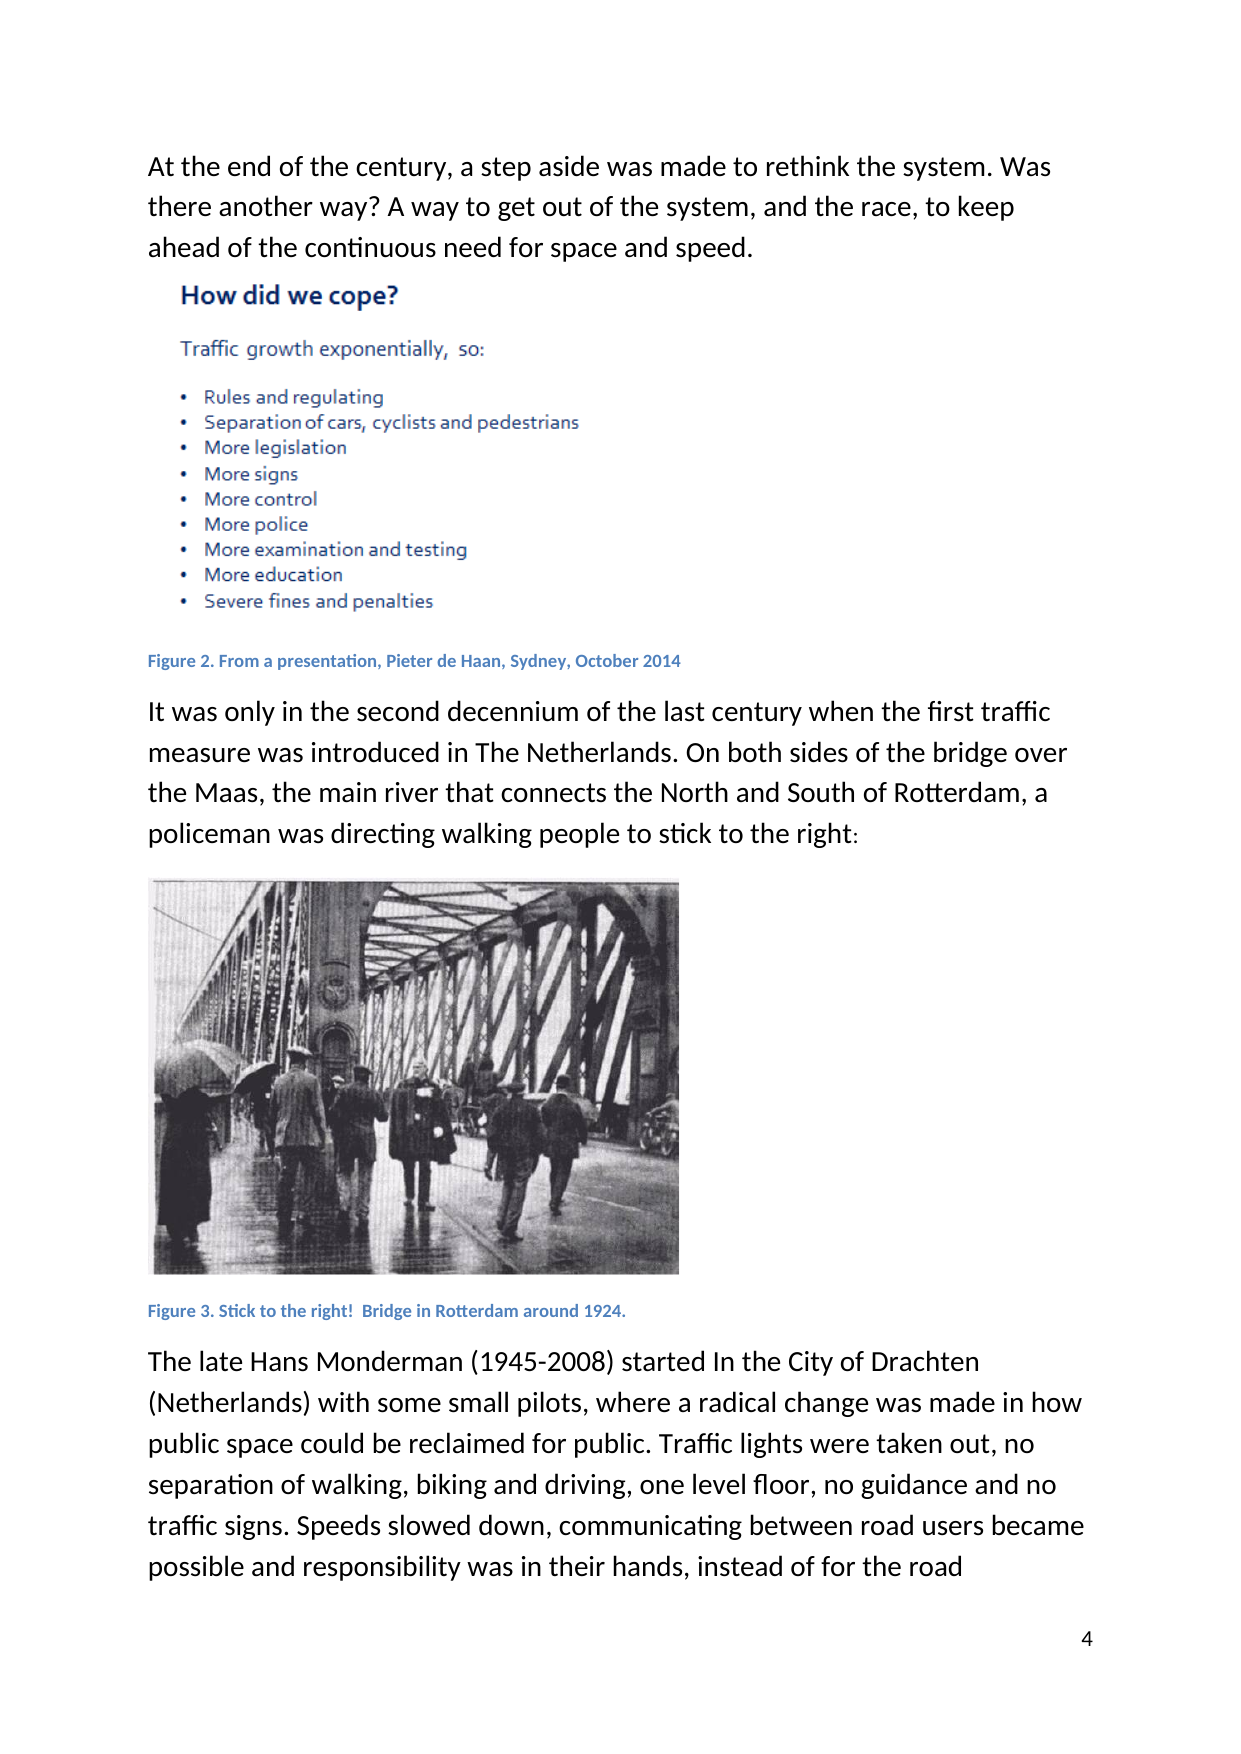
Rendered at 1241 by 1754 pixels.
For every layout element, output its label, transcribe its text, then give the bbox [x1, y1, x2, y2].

picture [147, 269, 626, 624]
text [148, 1343, 1093, 1584]
text It was only in the second decennium of the last century when the first traffic measure was introduced in The Netherlands. On both sides of the bridge over the Maas, the main river that connects the North and South of Rotterdam, a policeman was directing walking people to stick to the right: [148, 693, 1093, 851]
picture [147, 877, 680, 1275]
text Figure 2. From a presentation, Pieter de Haan, Sydney, October 2014 [148, 649, 1093, 672]
text Figure 3. Stick to the right! Bridge in Rotterdam around 1924. [148, 1299, 1093, 1322]
